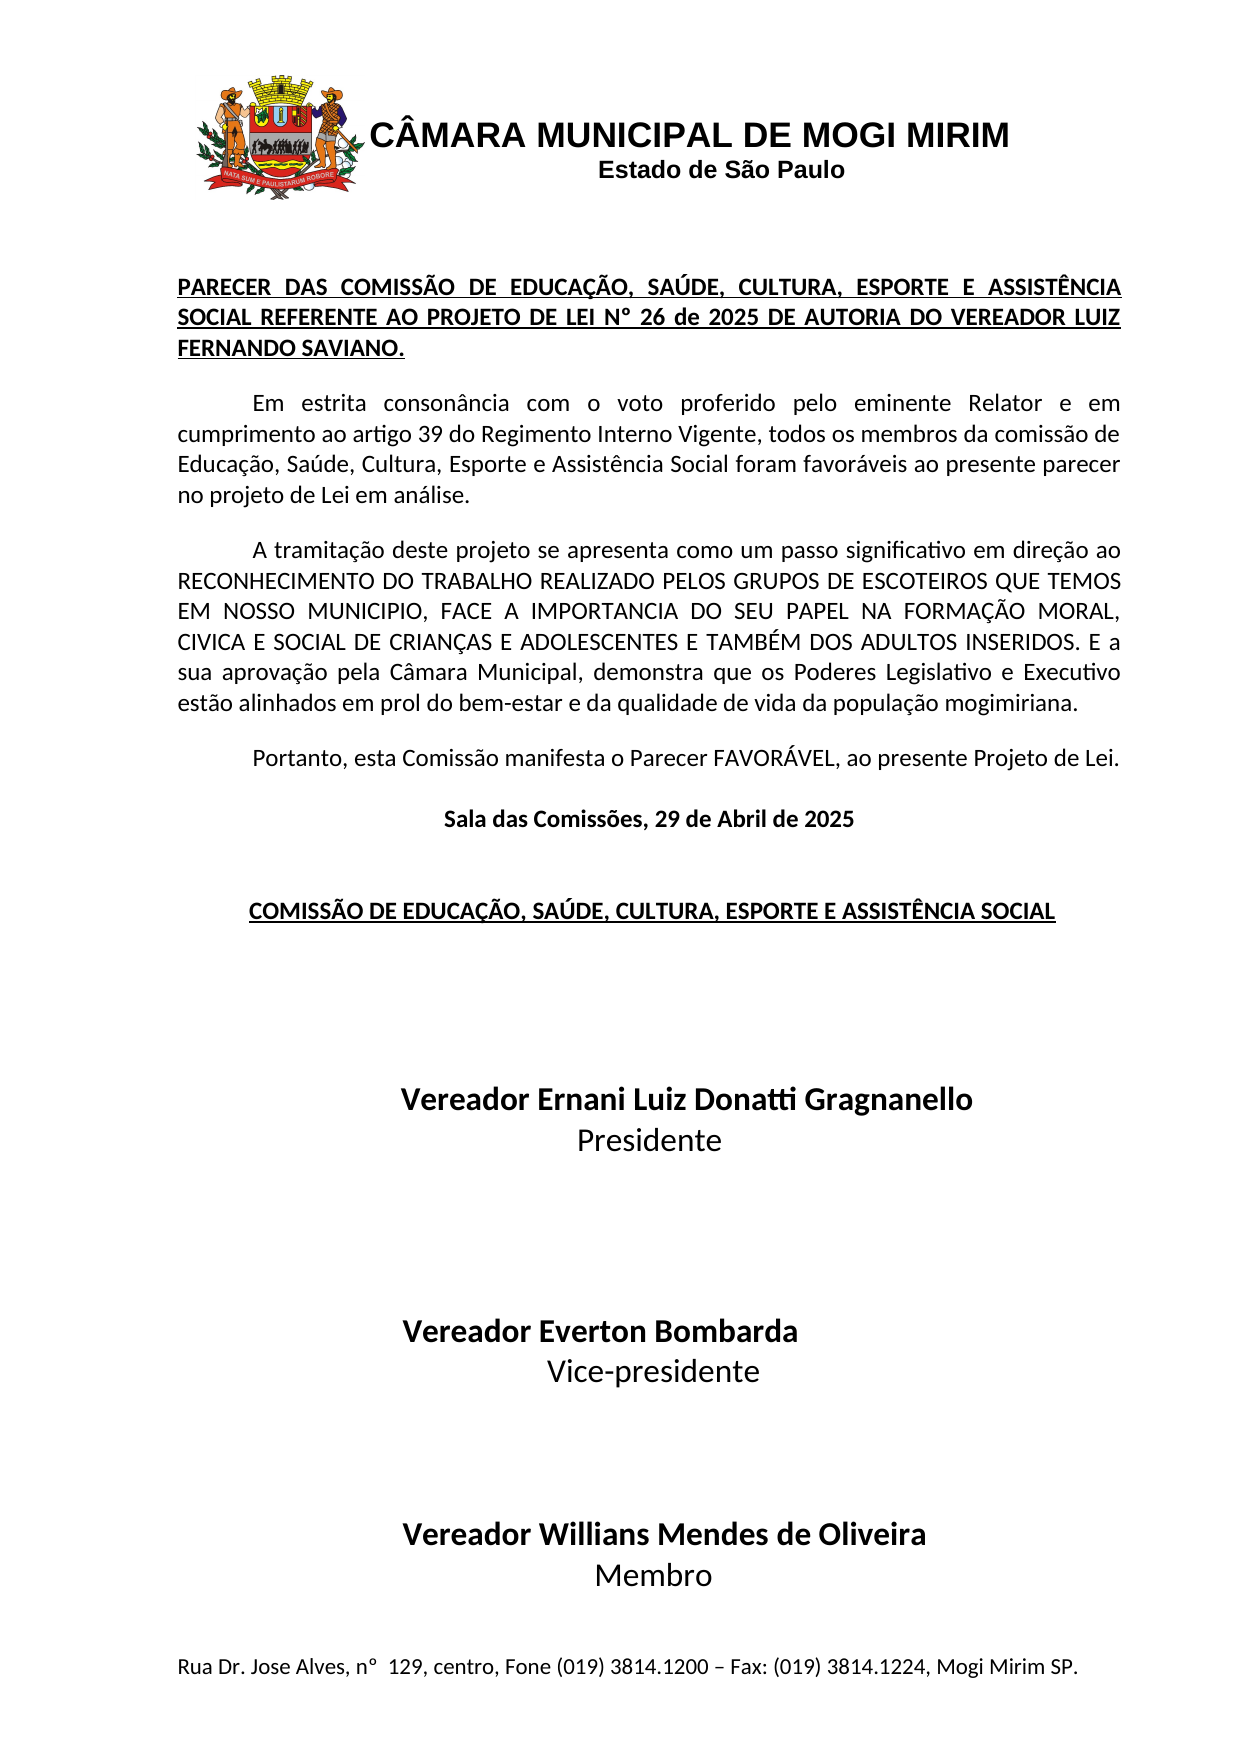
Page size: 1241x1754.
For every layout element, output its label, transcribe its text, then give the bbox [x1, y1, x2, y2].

text Portanto, esta Comissão manifesta o Parecer FAVORÁVEL, ao presente Projeto de Lei. [177, 742, 1122, 773]
text Vereador Ernani Luiz Donatti Gragnanello [177, 1078, 1122, 1119]
text Vice-presidente [177, 1351, 1122, 1391]
text Em estrita consonância com o voto proferido pelo eminente Relator e em cumprimento ao artigo 39 do Regimento Interno Vigente, todos os membros da comissão de Educação, Saúde, Cultura, Esporte e Assistência Social foram favoráveis ao presente parecer no projeto de Lei em análise. [177, 387, 1122, 509]
text Vereador Everton Bombarda [327, 1310, 1122, 1351]
text Membro [177, 1554, 1122, 1595]
text Sala das Comissões, 29 de Abril de 2025 [177, 803, 1122, 834]
text Presidente [177, 1119, 1122, 1159]
text COMISSÃO DE EDUCAÇÃO, SAÚDE, CULTURA, ESPORTE E ASSISTÊNCIA SOCIAL [177, 895, 1122, 926]
text A tramitação deste projeto se apresenta como um passo significativo em direção ao RECONHECIMENTO DO TRABALHO REALIZADO PELOS GRUPOS DE ESCOTEIROS QUE TEMOS EM NOSSO MUNICIPIO, FACE A IMPORTANCIA DO SEU PAPEL NA FORMAÇÃO MORAL, CIVICA E SOCIAL DE CRIANÇAS E ADOLESCENTES E TAMBÉM DOS ADULTOS INSERIDOS. E a sua aprovação pela Câmara Municipal, demonstra que os Poderes Legislativo e Executivo estão alinhados em prol do bem-estar e da qualidade de vida da população mogimiriana. [177, 534, 1122, 717]
picture [195, 75, 366, 200]
text PARECER DAS COMISSÃO DE EDUCAÇÃO, SAÚDE, CULTURA, ESPORTE E ASSISTÊNCIA SOCIAL REFERENTE AO PROJETO DE LEI Nº 26 de 2025 DE AUTORIA DO VEREADOR LUIZ FERNANDO SAVIANO. [177, 298, 1122, 362]
text PARECER DAS COMISSÃO DE EDUCAÇÃO, SAÚDE, CULTURA, ESPORTE E ASSISTÊNCIA SOCIAL REFERENTE AO PROJETO DE LEI Nº 26 de 2025 DE AUTORIA DO VEREADOR LUIZ FERNANDO SAVIANO. [177, 271, 1122, 297]
text Vereador Willians Mendes de Oliveira [327, 1513, 1122, 1554]
